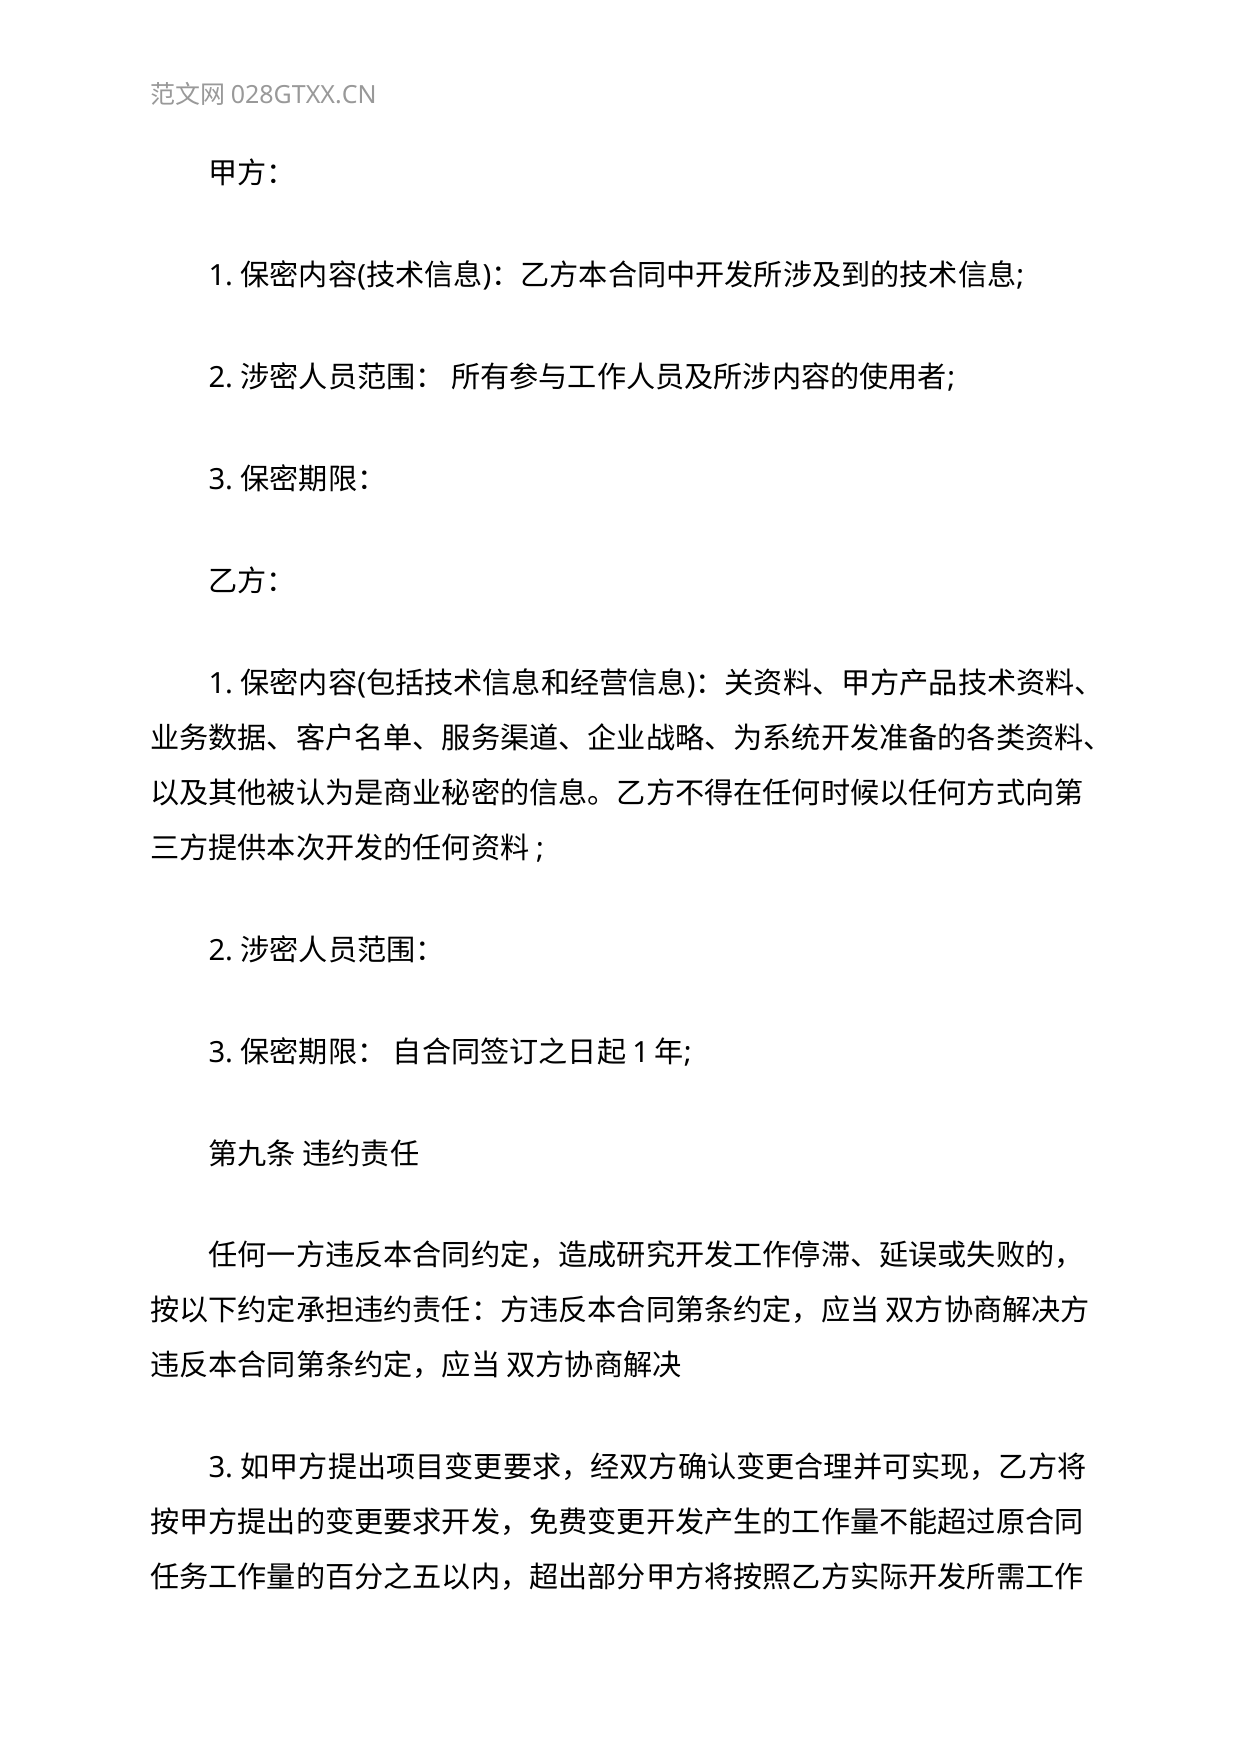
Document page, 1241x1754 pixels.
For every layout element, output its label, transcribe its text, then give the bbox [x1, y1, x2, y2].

text 1. 保密内容(技术信息)：乙方本合同中开发所涉及到的技术信息; [150, 252, 1090, 294]
text 任何一方违反本合同约定，造成研究开发工作停滞、延误或失败的，按以下约定承担违约责任：方违反本合同第条约定，应当 双方协商解决方违反本合同第条约定，应当 双方协商解决 [150, 1232, 1090, 1384]
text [150, 1443, 1090, 1596]
text 第九条 违约责任 [150, 1130, 1090, 1172]
text 3. 保密期限： [150, 456, 1090, 498]
text 3. 保密期限： 自合同签订之日起1年; [150, 1028, 1090, 1071]
text 甲方： [150, 150, 1090, 192]
text 乙方： [150, 558, 1090, 600]
text 2. 涉密人员范围： [150, 926, 1090, 969]
text 1. 保密内容(包括技术信息和经营信息)：关资料、甲方产品技术资料、业务数据、客户名单、服务渠道、企业战略、为系统开发准备的各类资料、以及其他被认为是商业秘密的信息。乙方不得在任何时候以任何方式向第三方提供本次开发的任何资料 ; [150, 659, 1090, 867]
text 2. 涉密人员范围： 所有参与工作人员及所涉内容的使用者; [150, 354, 1090, 396]
